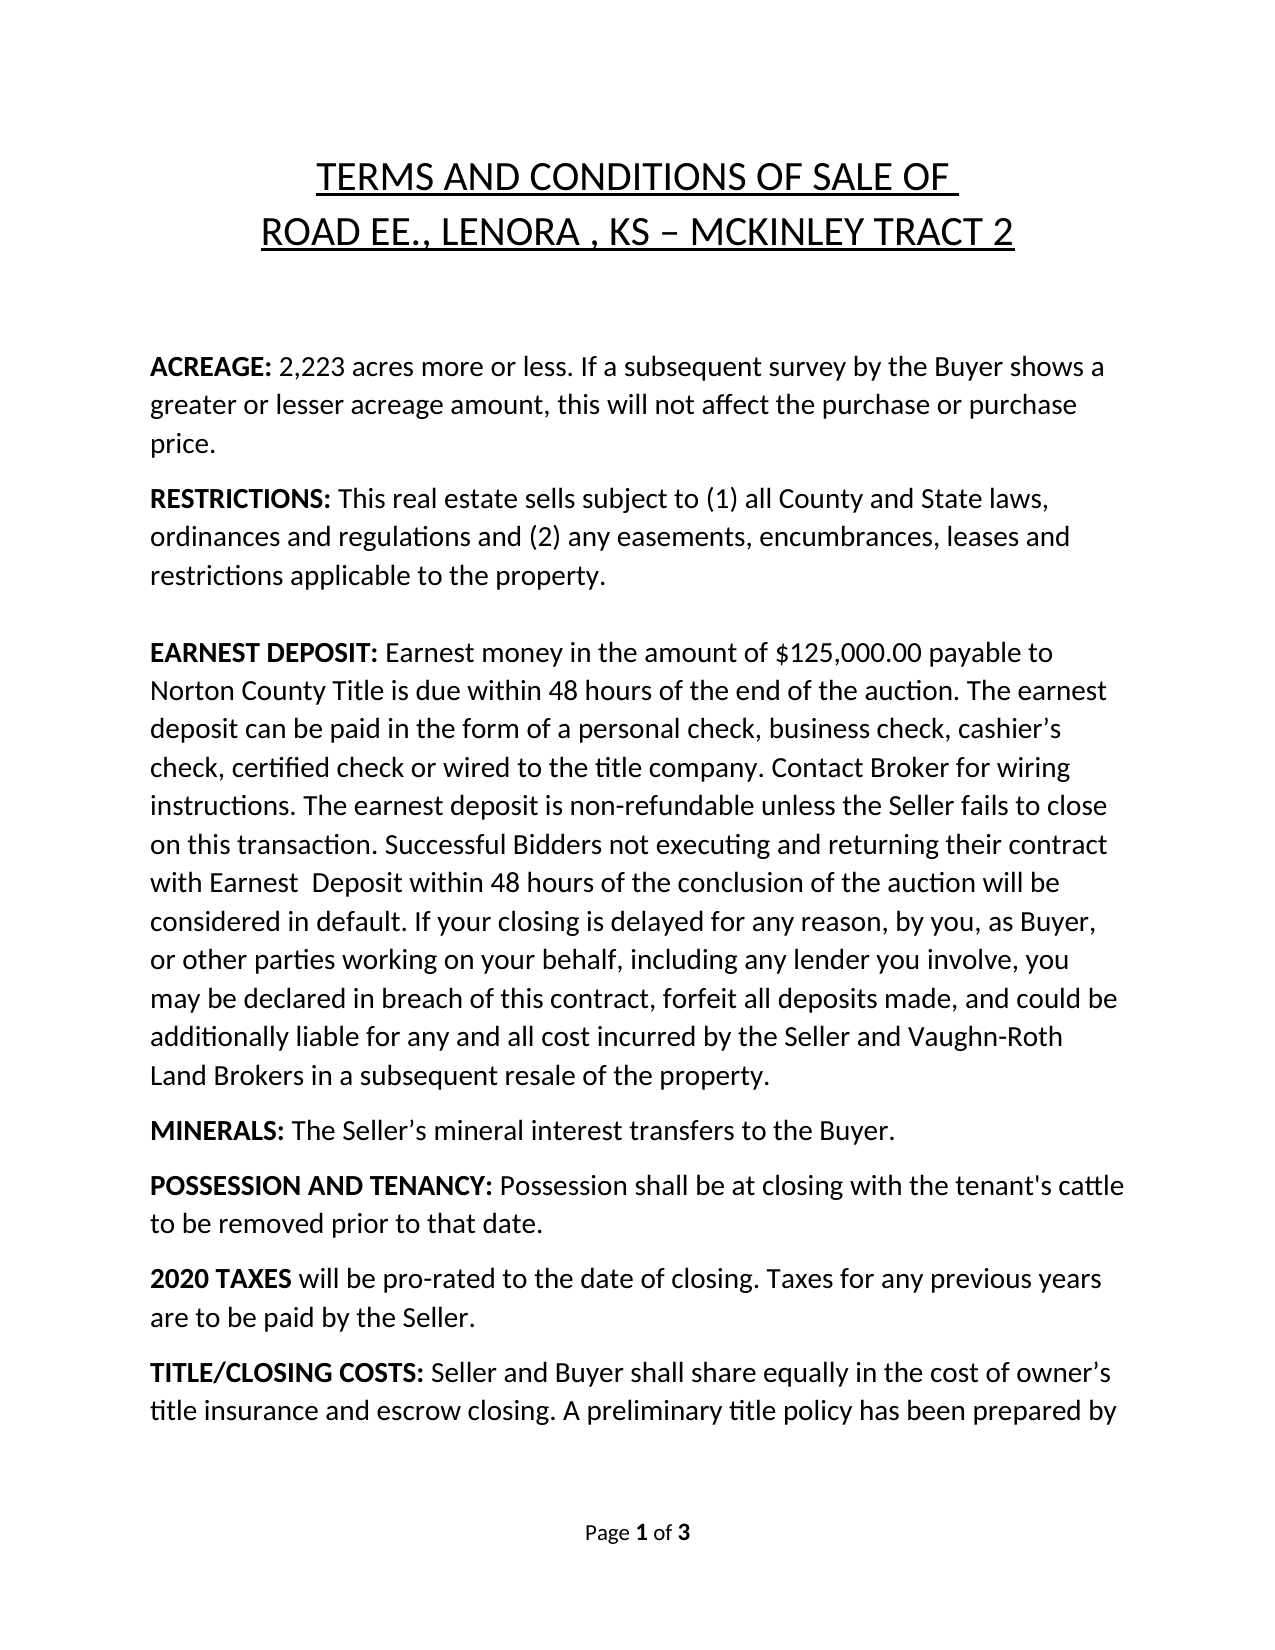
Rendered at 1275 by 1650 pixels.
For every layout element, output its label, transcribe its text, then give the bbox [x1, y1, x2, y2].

text 2020 TAXES will be pro-rated to the date of closing. Taxes for any previous years are to be paid by the Seller. [150, 1260, 1125, 1334]
text ACREAGE: 2,223 acres more or less. If a subsequent survey by the Buyer shows a greater or lesser acreage amount, this will not affect the purchase or purchase price. [150, 348, 1125, 461]
text POSSESSION AND TENANCY: Possession shall be at closing with the tenant's cattle to be removed prior to that date. [150, 1167, 1125, 1241]
text MINERALS: The Seller’s mineral interest transfers to the Buyer. [150, 1112, 1125, 1147]
text RESTRICTIONS: This real estate sells subject to (1) all County and State laws, ordinances and regulations and (2) any easements, encumbrances, leases and restrictions applicable to the property. EARNEST DEPOSIT: Earnest money in the amount of $125,000.00 payable to Norton County Title is due within 48 hours of the end of the auction. The earnest deposit can be paid in the form of a personal check, business check, cashier’s check, certified check or wired to the title company. Contact Broker for wiring instructions. The earnest deposit is non-refundable unless the Seller fails to close on this transaction. Successful Bidders not executing and returning their contract with Earnest Deposit within 48 hours of the conclusion of the auction will be considered in default. If your closing is delayed for any reason, by you, as Buyer, or other parties working on your behalf, including any lender you involve, you may be declared in breach of this contract, forfeit all deposits made, and could be additionally liable for any and all cost incurred by the Seller and Vaughn-Roth Land Brokers in a subsequent resale of the property. [150, 480, 1125, 1092]
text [150, 1354, 1125, 1428]
text TERMS AND CONDITIONS OF SALE OF ROAD EE., LENORA , KS – MCKINLEY TRACT 2 [150, 150, 1125, 256]
